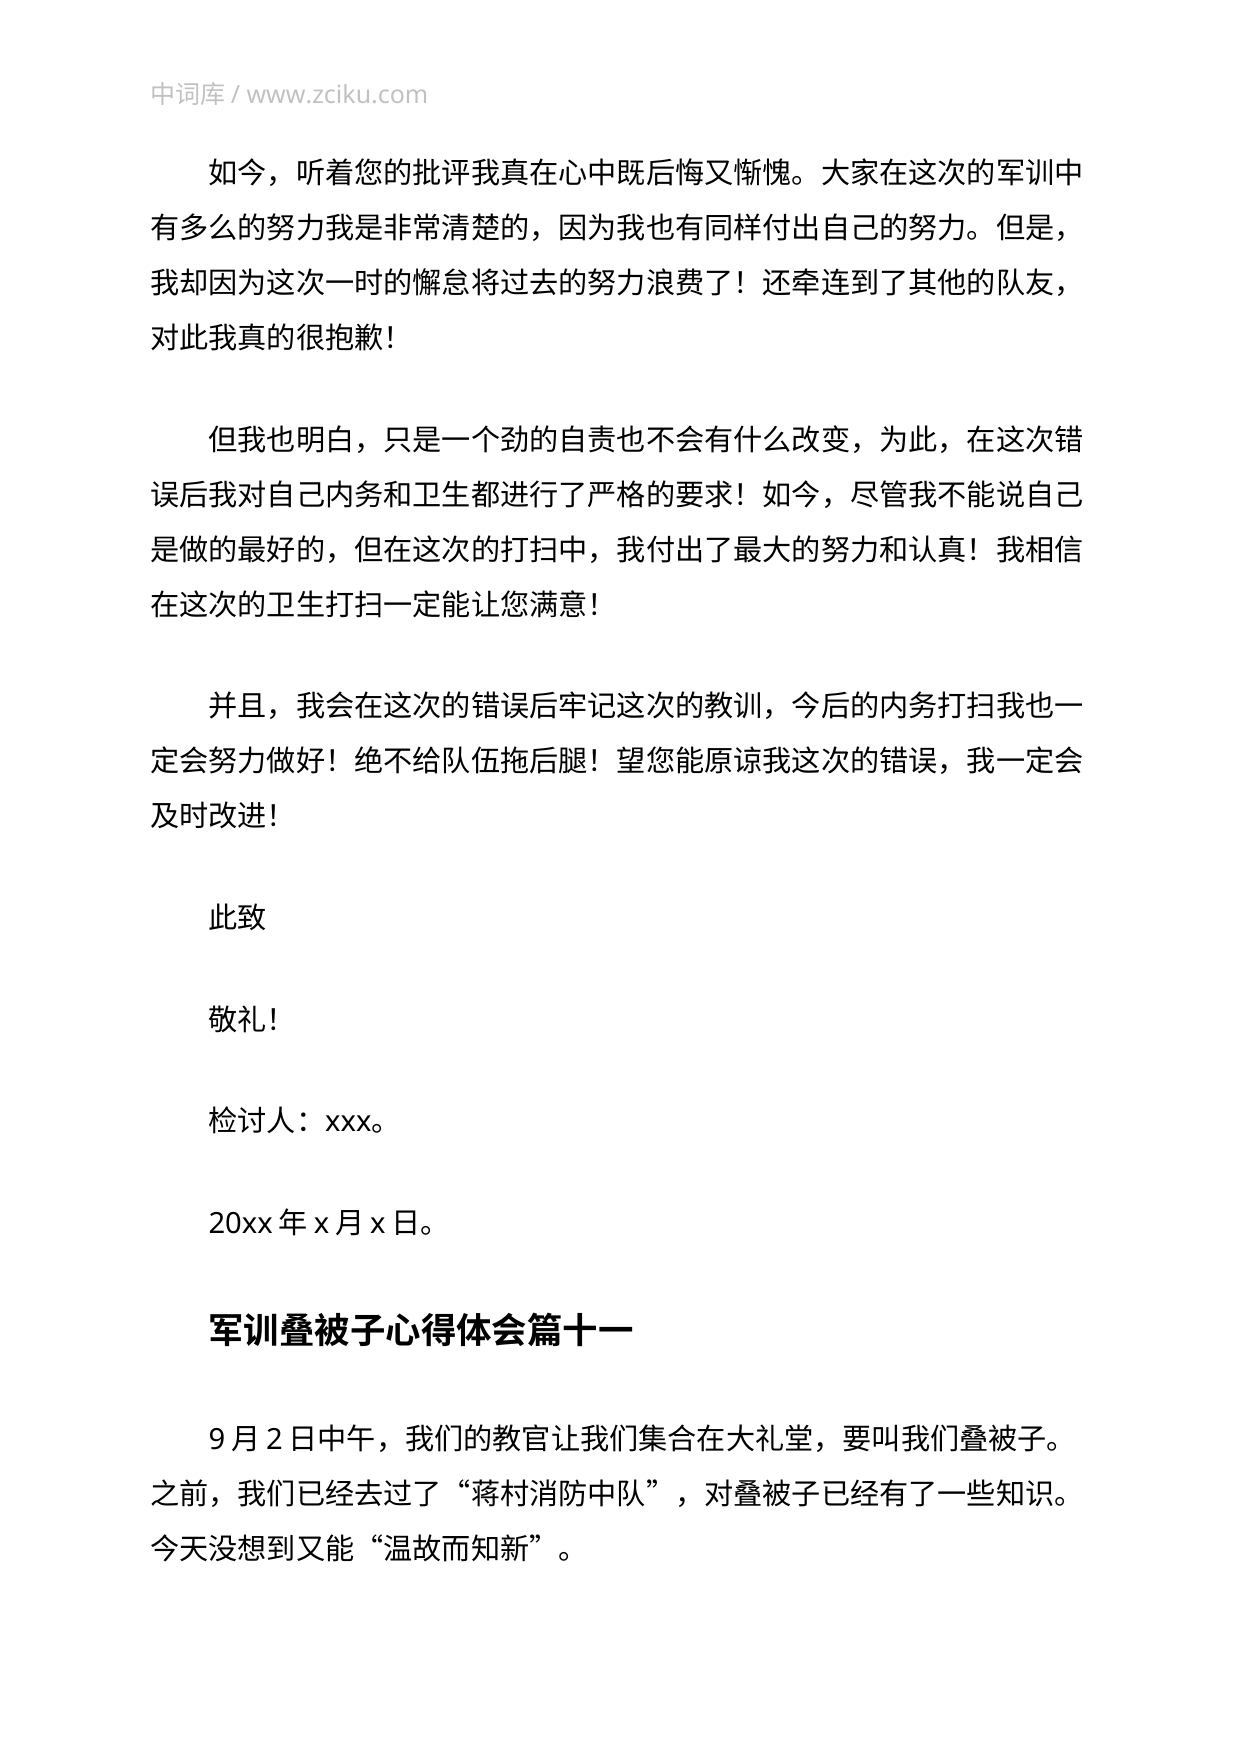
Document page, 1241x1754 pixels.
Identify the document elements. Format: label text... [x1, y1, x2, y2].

text 检讨人：xxx。 [150, 1098, 1090, 1140]
text 此致 [150, 894, 1090, 937]
text 军训叠被子心得体会篇十一 [150, 1302, 1090, 1353]
text 如今，听着您的批评我真在心中既后悔又惭愧。大家在这次的军训中有多么的努力我是非常清楚的，因为我也有同样付出自己的努力。但是，我却因为这次一时的懈怠将过去的努力浪费了！还牵连到了其他的队友，对此我真的很抱歉！ [150, 150, 1090, 357]
text 9月2日中午，我们的教官让我们集合在大礼堂，要叫我们叠被子。之前，我们已经去过了“蒋村消防中队”，对叠被子已经有了一些知识。今天没想到又能“温故而知新”。 [150, 1415, 1090, 1568]
text 20xx年x月x日。 [150, 1200, 1090, 1242]
text 并且，我会在这次的错误后牢记这次的教训，今后的内务打扫我也一定会努力做好！绝不给队伍拖后腿！望您能原谅我这次的错误，我一定会及时改进！ [150, 683, 1090, 835]
text 但我也明白，只是一个劲的自责也不会有什么改变，为此，在这次错误后我对自己内务和卫生都进行了严格的要求！如今，尽管我不能说自己是做的最好的，但在这次的打扫中，我付出了最大的努力和认真！我相信在这次的卫生打扫一定能让您满意！ [150, 416, 1090, 623]
text 敬礼！ [150, 996, 1090, 1038]
